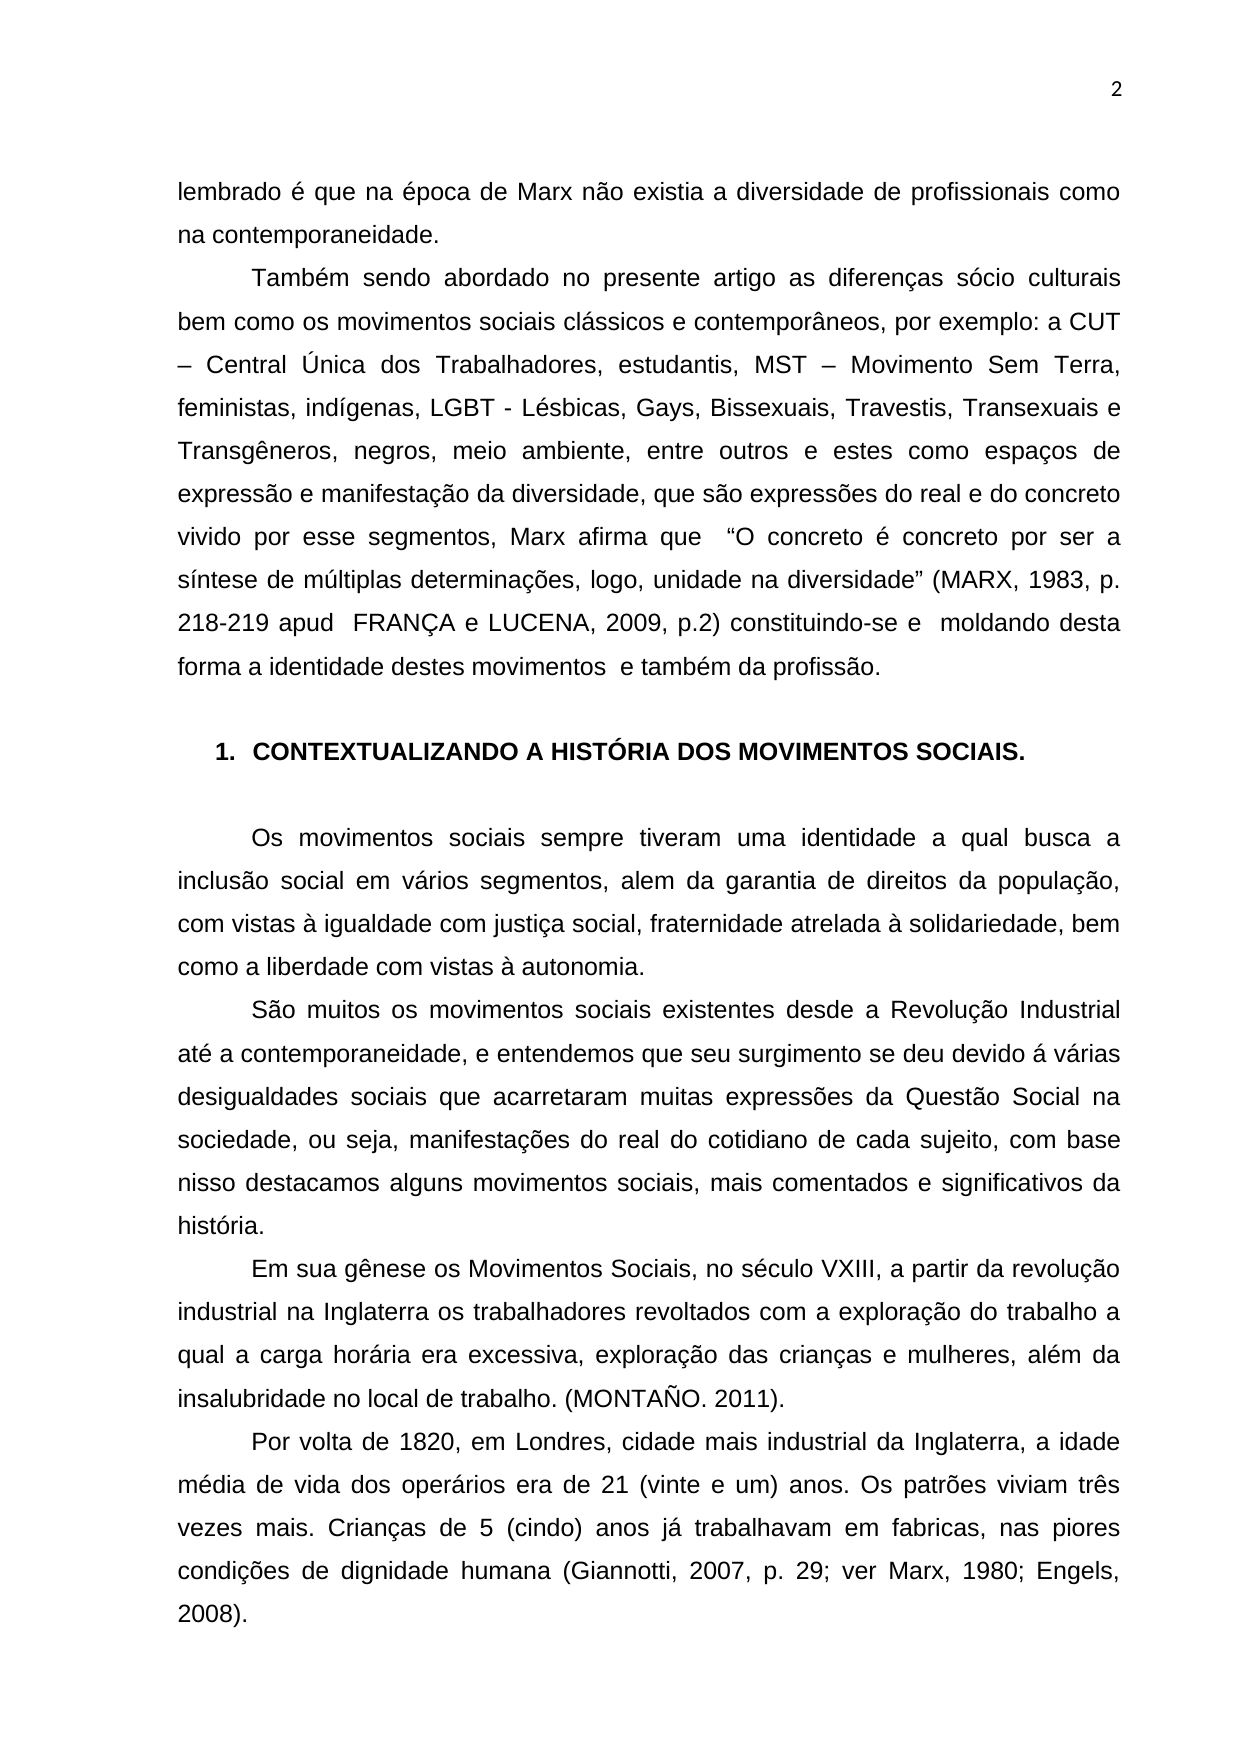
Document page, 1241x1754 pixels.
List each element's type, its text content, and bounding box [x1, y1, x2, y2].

text Por volta de 1820, em Londres, cidade mais industrial da Inglaterra, a idade média de vida dos operários era de 21 (vinte e um) anos. Os patrões viviam três vezes mais. Crianças de 5 (cindo) anos já trabalhavam em fabricas, nas piores condições de dignidade humana (Giannotti, 2007, p. 29; ver Marx, 1980; Engels, 2008). [177, 1427, 1122, 1628]
text Os movimentos sociais sempre tiveram uma identidade a qual busca a inclusão social em vários segmentos, alem da garantia de direitos da população, com vistas à igualdade com justiça social, fraternidade atrelada à solidariedade, bem como a liberdade com vistas à autonomia. [177, 823, 1122, 981]
text Em sua gênese os Movimentos Sociais, no século VXIII, a partir da revolução industrial na Inglaterra os trabalhadores revoltados com a exploração do trabalho a qual a carga horária era excessiva, exploração das crianças e mulheres, além da insalubridade no local de trabalho. (MONTAÑO. 2011). [177, 1254, 1122, 1412]
text São muitos os movimentos sociais existentes desde a Revolução Industrial até a contemporaneidade, e entendemos que seu surgimento se deu devido á várias desigualdades sociais que acarretaram muitas expressões da Questão Social na sociedade, ou seja, manifestações do real do cotidiano de cada sujeito, com base nisso destacamos alguns movimentos sociais, mais comentados e significativos da história. [177, 995, 1122, 1240]
text Marx trabalha a questão da diversidade do ser humano, considerando a morte a única coisa em comum entre os seres humanos e que ela pode chegar de forma diferente, mas no final é sempre morte. Outro fato importante para ser lembrado é que na época de Marx não existia a diversidade de profissionais como na contemporaneidade. [177, 177, 1122, 249]
list CONTEXTUALIZANDO A HISTÓRIA DOS MOVIMENTOS SOCIAIS. [215, 737, 1122, 765]
text Também sendo abordado no presente artigo as diferenças sócio culturais bem como os movimentos sociais clássicos e contemporâneos, por exemplo: a CUT – Central Única dos Trabalhadores, estudantis, MST – Movimento Sem Terra, feministas, indígenas, LGBT - Lésbicas, Gays, Bissexuais, Travestis, Transexuais e Transgêneros, negros, meio ambiente, entre outros e estes como espaços de expressão e manifestação da diversidade, que são expressões do real e do concreto vivido por esse segmentos, Marx afirma que “O concreto é concreto por ser a síntese de múltiplas determinações, logo, unidade na diversidade” (MARX, 1983, p. 218-219 apud FRANÇA e LUCENA, 2009, p.2) constituindo-se e moldando desta forma a identidade destes movimentos e também da profissão. [177, 263, 1122, 680]
